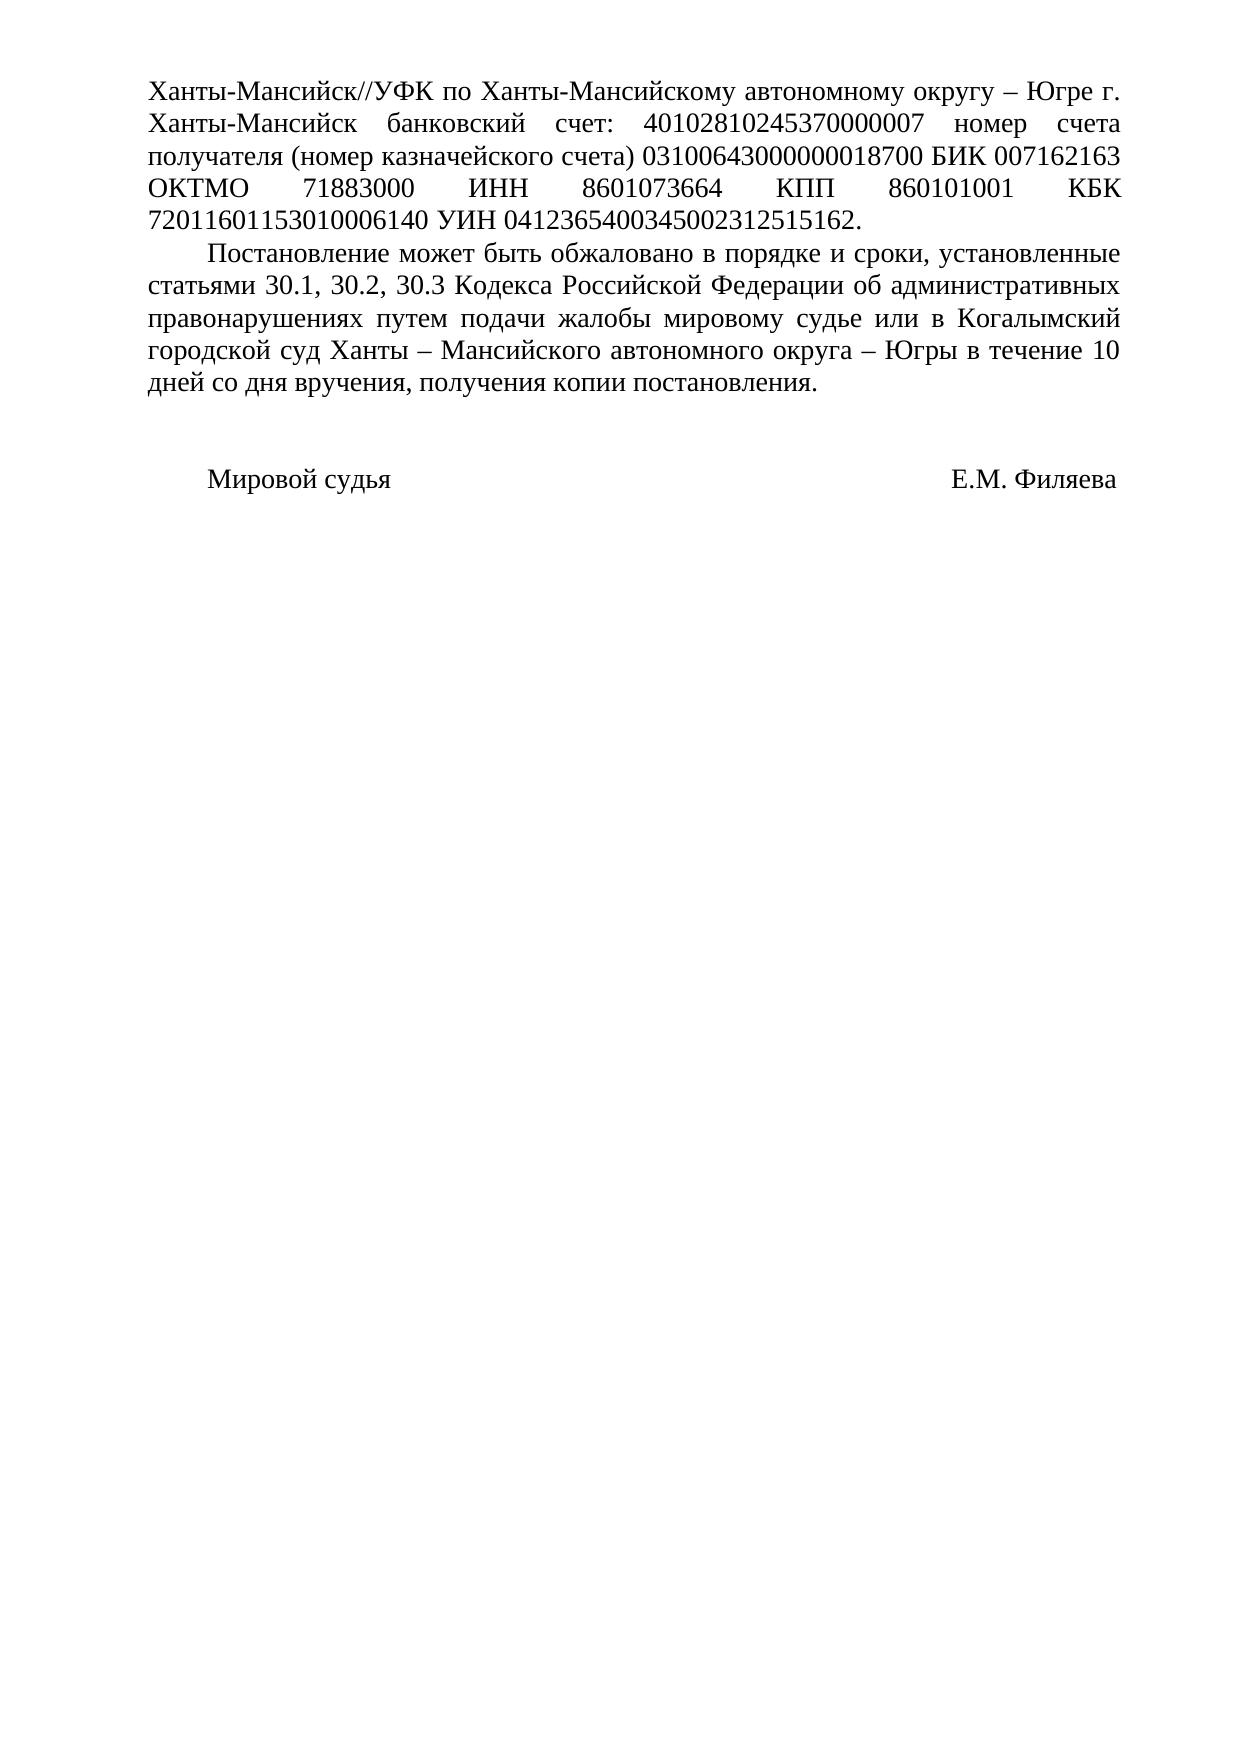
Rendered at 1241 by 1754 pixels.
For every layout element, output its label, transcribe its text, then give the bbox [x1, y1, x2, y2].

text Постановление может быть обжаловано в порядке и сроки, установленные статьями 30.1, 30.2, 30.3 Кодекса Российской Федерации об административных правонарушениях путем подачи жалобы мировому судье или в Когалымский городской суд Ханты – Мансийского автономного округа – Югры в течение 10 дней со дня вручения, получения копии постановления. [148, 236, 1122, 398]
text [148, 74, 1122, 236]
text Мировой судья Е.М. Филяева [148, 463, 1122, 495]
